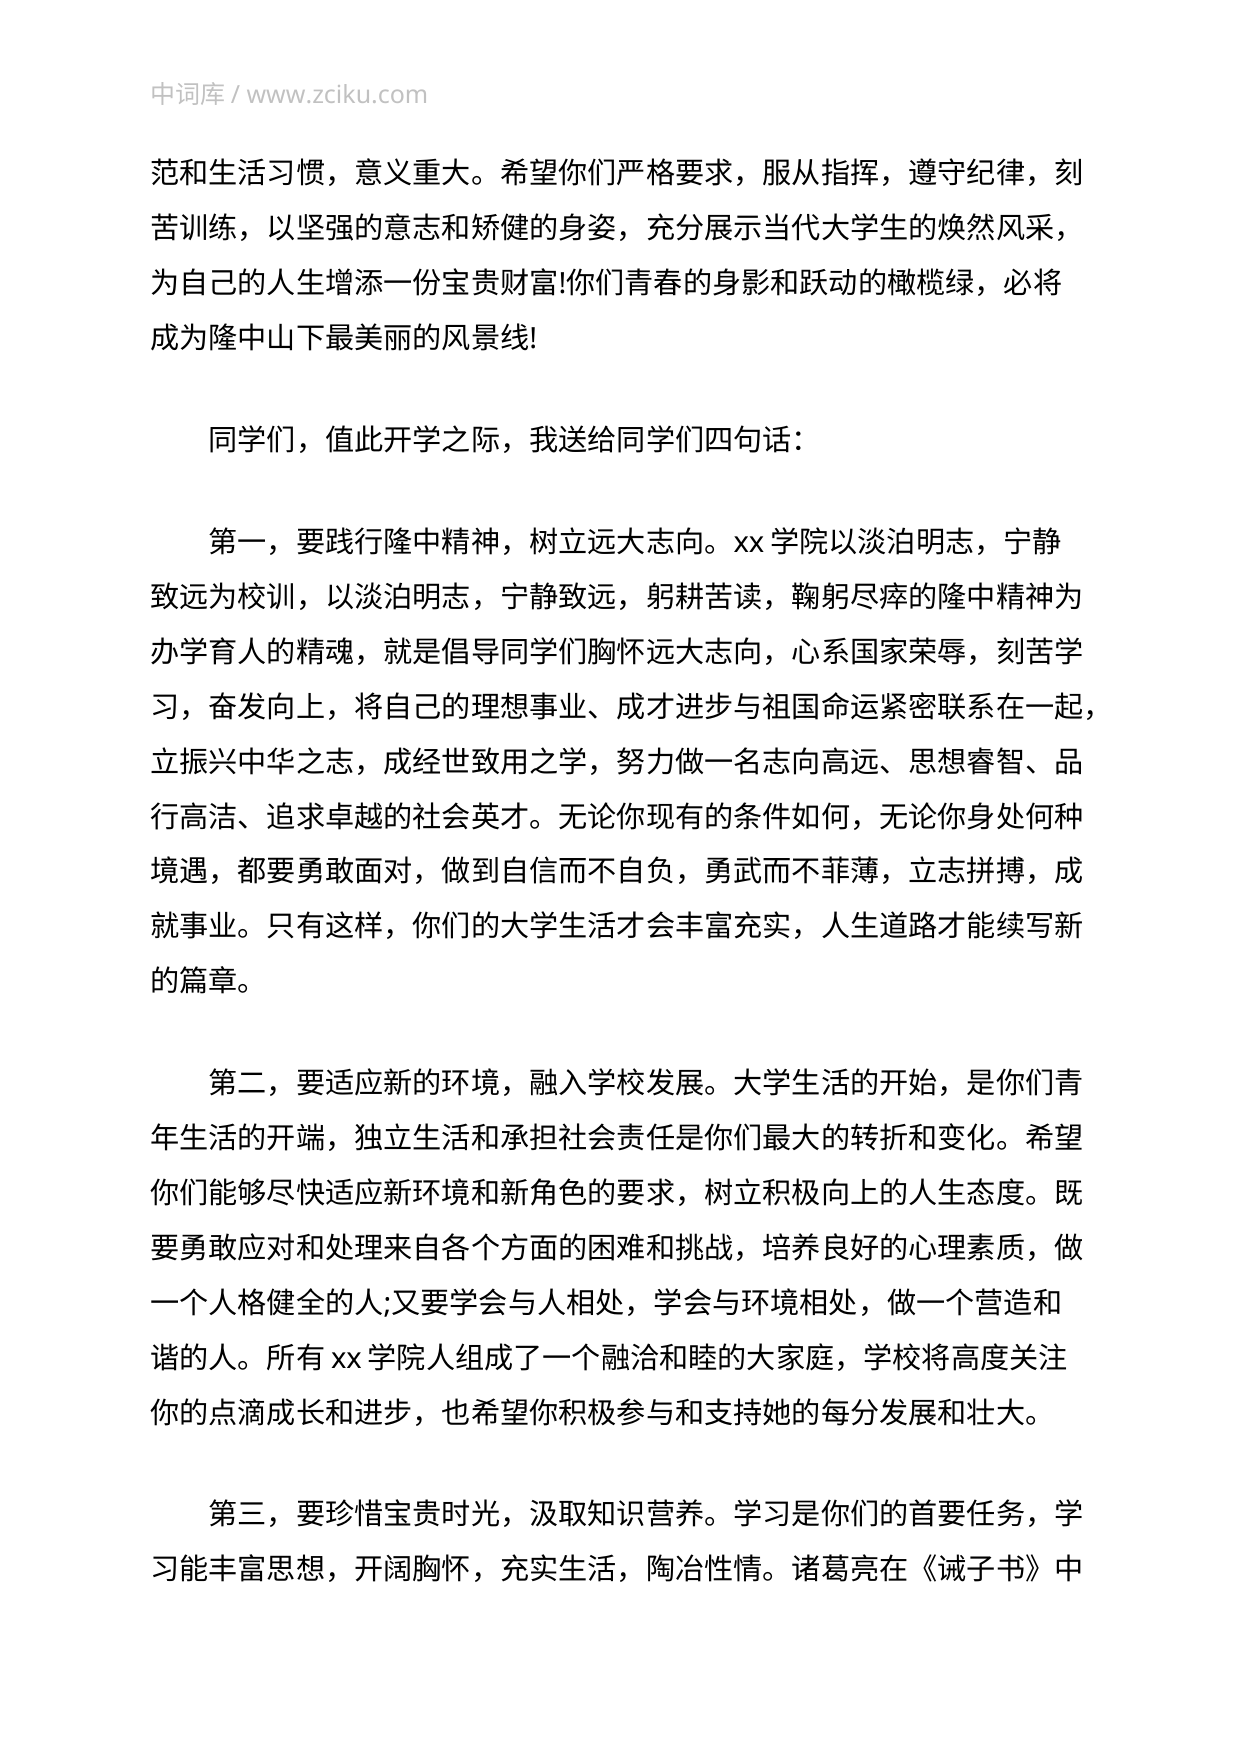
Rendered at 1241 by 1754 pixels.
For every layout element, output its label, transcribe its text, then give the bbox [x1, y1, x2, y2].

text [150, 150, 1090, 357]
text 同学们，值此开学之际，我送给同学们四句话： [150, 417, 1090, 459]
text 第二，要适应新的环境，融入学校发展。大学生活的开始，是你们青年生活的开端，独立生活和承担社会责任是你们最大的转折和变化。希望你们能够尽快适应新环境和新角色的要求，树立积极向上的人生态度。既要勇敢应对和处理来自各个方面的困难和挑战，培养良好的心理素质，做一个人格健全的人;又要学会与人相处，学会与环境相处，做一个营造和谐的人。所有xx学院人组成了一个融洽和睦的大家庭，学校将高度关注你的点滴成长和进步，也希望你积极参与和支持她的每分发展和壮大。 [150, 1059, 1090, 1431]
text 第一，要践行隆中精神，树立远大志向。xx学院以淡泊明志，宁静致远为校训，以淡泊明志，宁静致远，躬耕苦读，鞠躬尽瘁的隆中精神为办学育人的精魂，就是倡导同学们胸怀远大志向，心系国家荣辱，刻苦学习，奋发向上，将自己的理想事业、成才进步与祖国命运紧密联系在一起，立振兴中华之志，成经世致用之学，努力做一名志向高远、思想睿智、品行高洁、追求卓越的社会英才。无论你现有的条件如何，无论你身处何种境遇，都要勇敢面对，做到自信而不自负，勇武而不菲薄，立志拼搏，成就事业。只有这样，你们的大学生活才会丰富充实，人生道路才能续写新的篇章。 [150, 518, 1090, 1000]
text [150, 1491, 1090, 1588]
